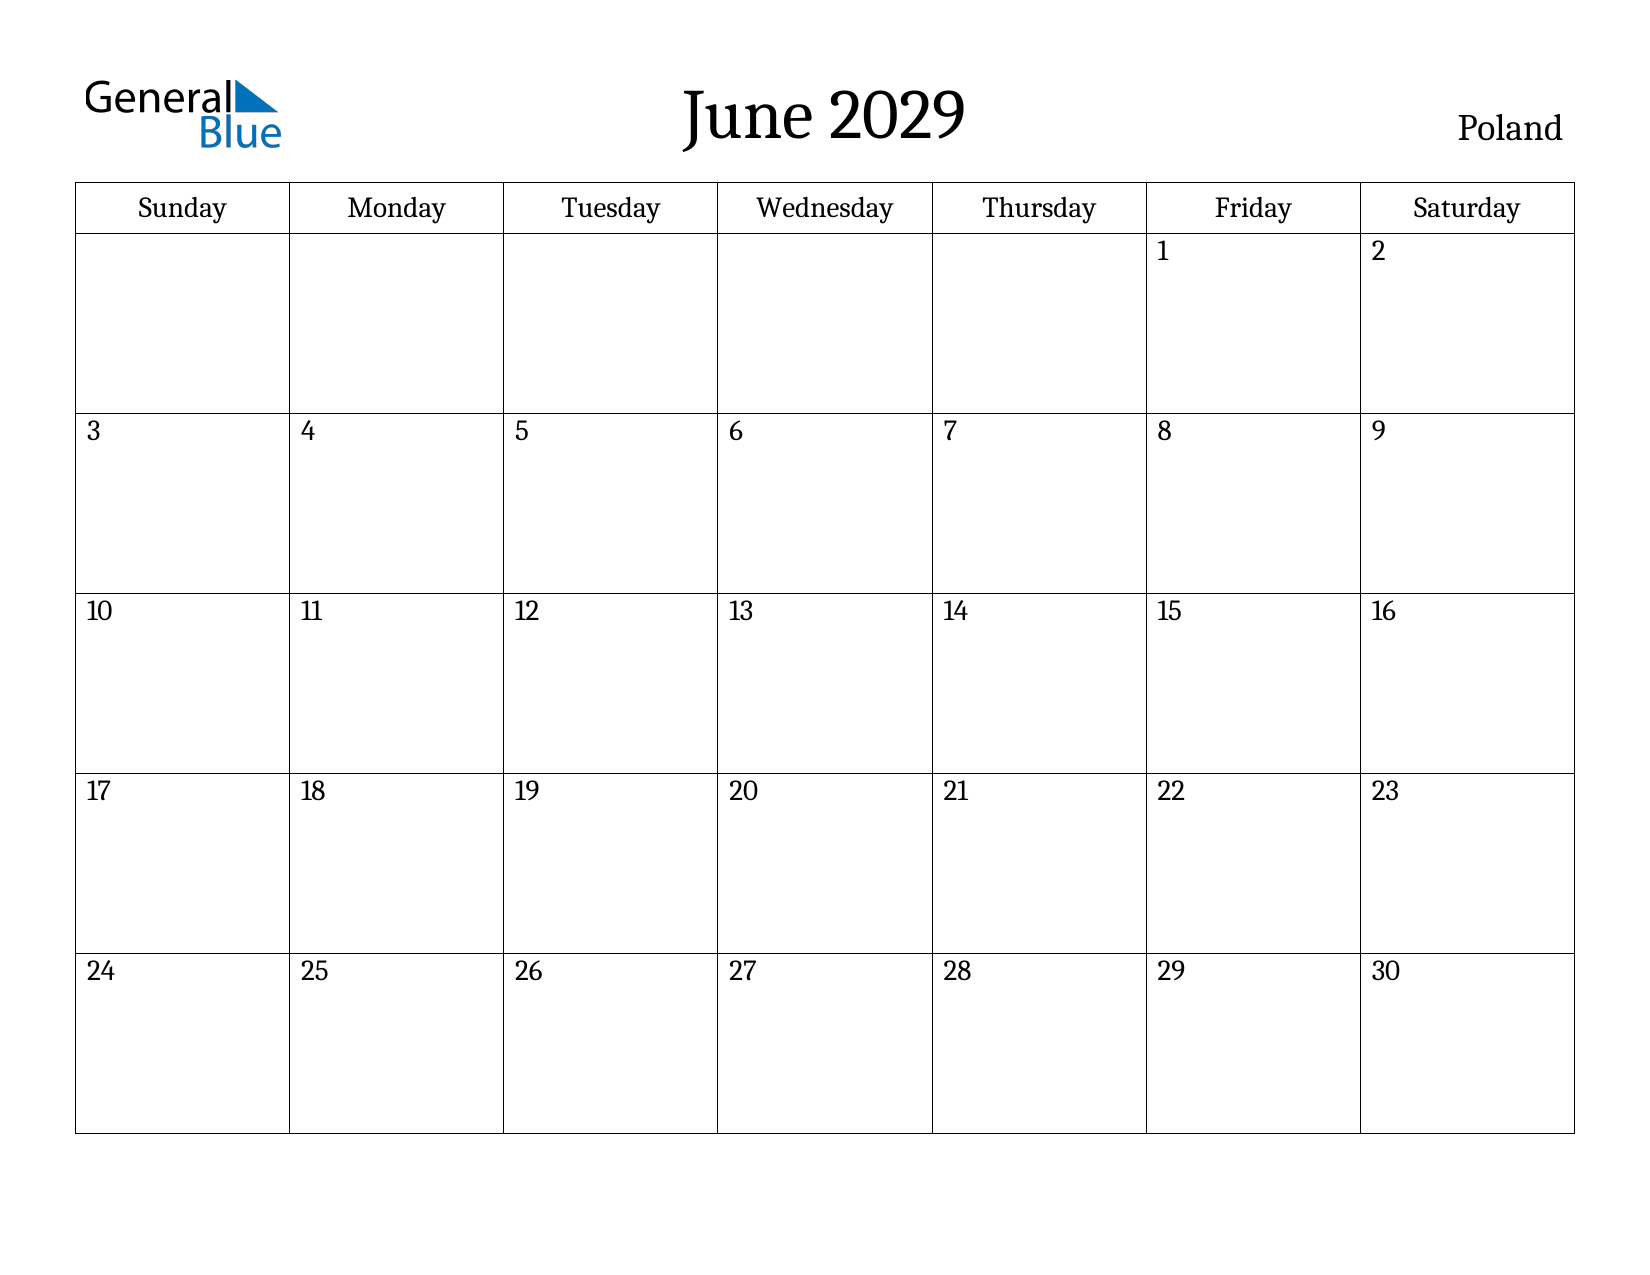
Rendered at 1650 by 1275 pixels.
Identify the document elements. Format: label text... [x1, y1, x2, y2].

table_header Poland [1146, 75, 1574, 182]
table_cell 16 [1361, 594, 1574, 627]
table_cell Monday [290, 183, 503, 233]
table_cell [1147, 267, 1360, 413]
table_cell [290, 988, 503, 1133]
table_cell [718, 448, 932, 593]
table_cell Thursday [933, 183, 1146, 233]
table_cell [933, 808, 1146, 953]
table_cell [718, 627, 932, 773]
table_cell 13 [718, 594, 932, 627]
table_cell 25 [290, 954, 503, 987]
table_cell Saturday [1361, 183, 1574, 233]
table_cell 5 [504, 414, 717, 447]
table_cell 30 [1361, 954, 1574, 987]
table_cell 15 [1147, 594, 1360, 627]
table_cell 6 [718, 414, 932, 447]
table_cell 27 [718, 954, 932, 987]
table_cell [933, 627, 1146, 773]
table_cell [76, 267, 289, 413]
table_cell [933, 448, 1146, 593]
table_cell [290, 808, 503, 953]
table_cell 17 [76, 774, 289, 807]
table_cell 24 [76, 954, 289, 987]
table_cell [1361, 448, 1574, 593]
table_cell [1361, 988, 1574, 1133]
table_cell 20 [718, 774, 932, 807]
table_header [76, 75, 503, 182]
table_cell 7 [933, 414, 1146, 447]
table_header June 2029 [504, 75, 1146, 182]
table_cell [76, 808, 289, 953]
table_cell 2 [1361, 234, 1574, 267]
table_cell [504, 448, 717, 593]
table_cell 9 [1361, 414, 1574, 447]
table_cell [718, 234, 932, 267]
table_cell 8 [1147, 414, 1360, 447]
table_cell [504, 627, 717, 773]
table_cell Wednesday [718, 183, 932, 233]
table_cell 1 [1147, 234, 1360, 267]
table_cell 11 [290, 594, 503, 627]
table_cell 10 [76, 594, 289, 627]
table_cell 18 [290, 774, 503, 807]
table_cell [1361, 627, 1574, 773]
table_cell [504, 234, 717, 267]
table_cell 12 [504, 594, 717, 627]
table_cell [933, 267, 1146, 413]
table_cell [290, 627, 503, 773]
table_cell 22 [1147, 774, 1360, 807]
table_cell [718, 808, 932, 953]
table_cell [290, 234, 503, 267]
table_cell [504, 988, 717, 1133]
table_cell 3 [76, 414, 289, 447]
table_cell 23 [1361, 774, 1574, 807]
table_cell 21 [933, 774, 1146, 807]
table_cell 4 [290, 414, 503, 447]
table_cell [933, 234, 1146, 267]
table_cell [504, 267, 717, 413]
table_cell [76, 988, 289, 1133]
table_cell [1147, 448, 1360, 593]
table_cell [1361, 267, 1574, 413]
table_cell [76, 627, 289, 773]
table_cell 19 [504, 774, 717, 807]
table_cell [76, 234, 289, 267]
table_cell [1147, 627, 1360, 773]
table_cell Tuesday [504, 183, 717, 233]
table_cell [76, 448, 289, 593]
table_cell [1147, 988, 1360, 1133]
table_cell Friday [1147, 183, 1360, 233]
table_cell [1361, 808, 1574, 953]
picture [86, 80, 281, 148]
table_cell [718, 267, 932, 413]
table_cell [290, 267, 503, 413]
table_cell [933, 988, 1146, 1133]
table_cell [718, 988, 932, 1133]
table_cell Sunday [76, 183, 289, 233]
table_cell 26 [504, 954, 717, 987]
table_cell [1147, 808, 1360, 953]
table_cell 14 [933, 594, 1146, 627]
table_cell [290, 448, 503, 593]
table_cell 28 [933, 954, 1146, 987]
table_cell [504, 808, 717, 953]
table_cell 29 [1147, 954, 1360, 987]
